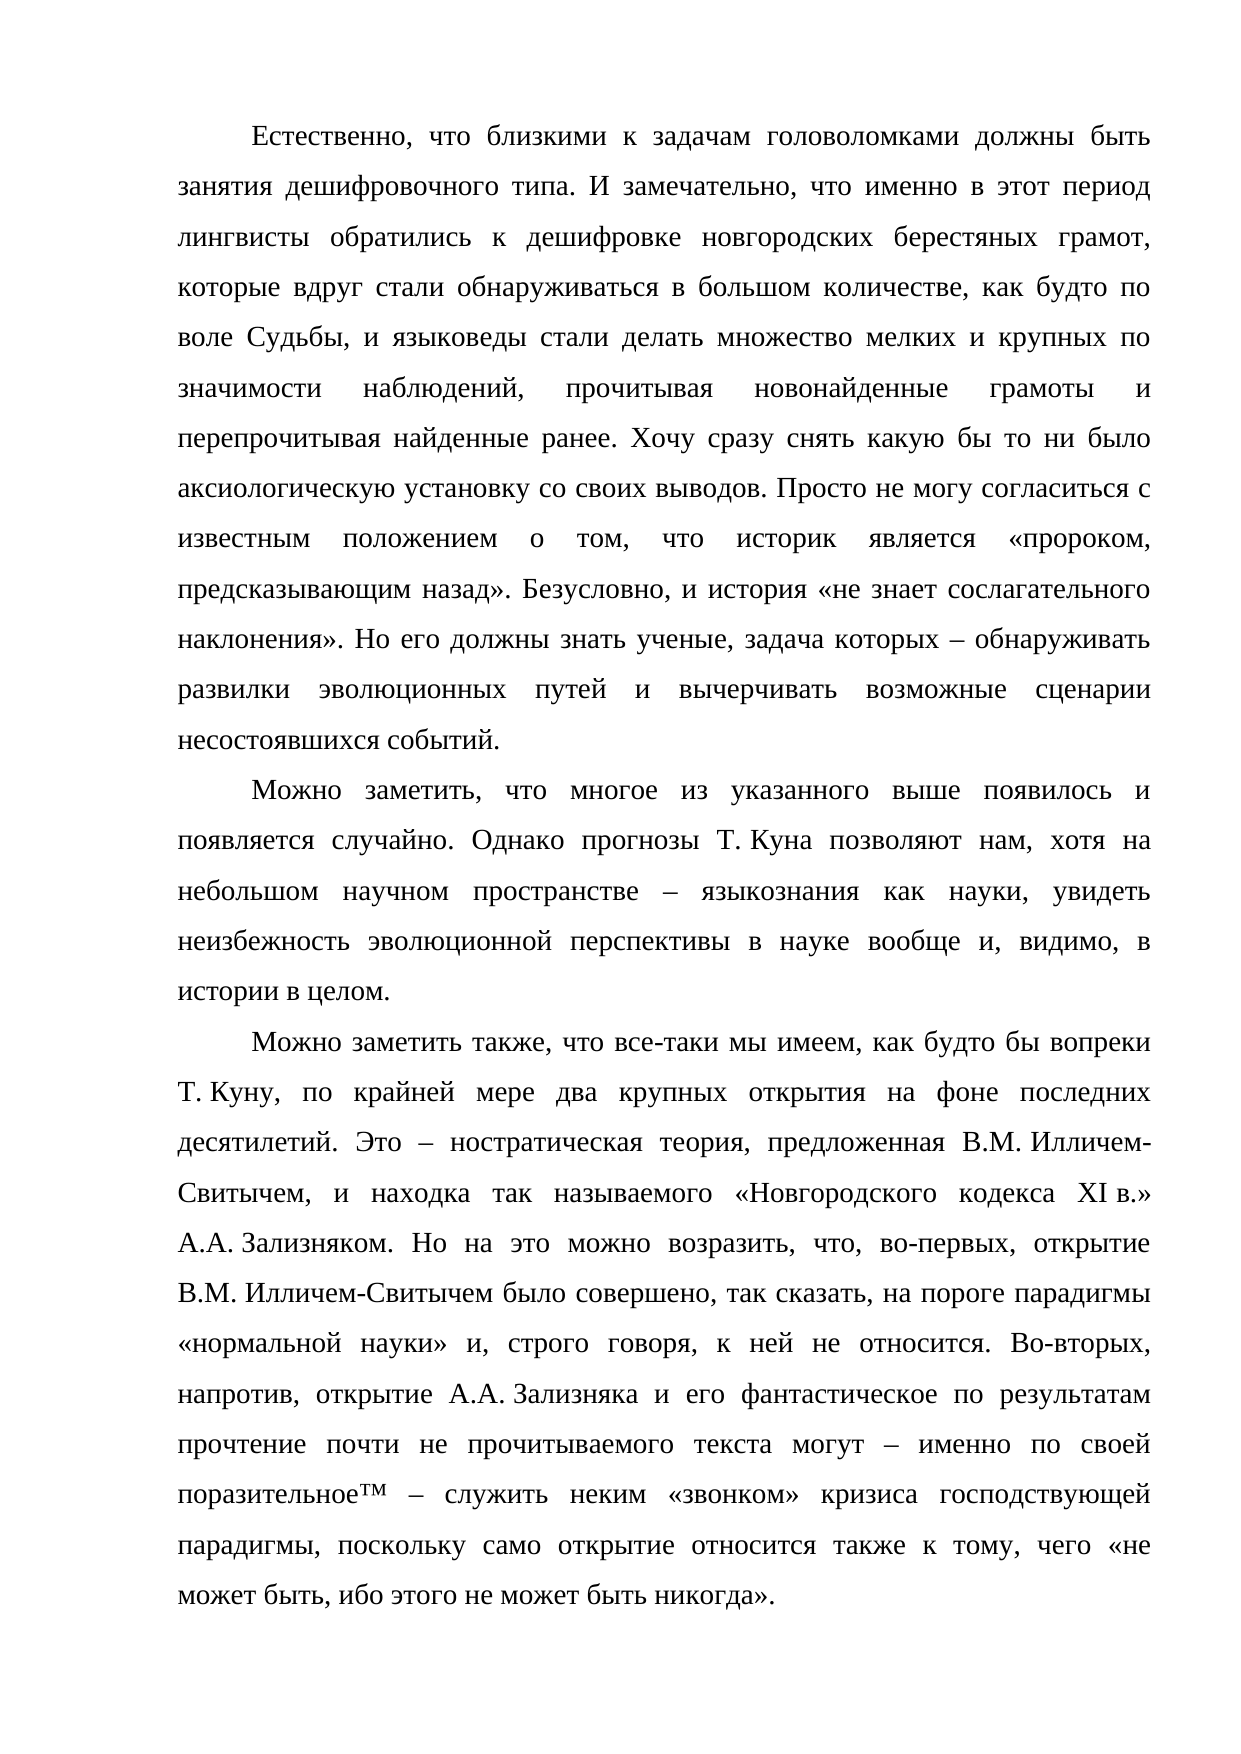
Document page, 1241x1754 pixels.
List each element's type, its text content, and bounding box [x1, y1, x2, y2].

text Можно заметить, что многое из указанного выше появилось и появляется случайно. Однако прогнозы Т. Куна позволяют нам, хотя на небольшом научном пространстве – языкознания как науки, увидеть неизбежность эволюционной перспективы в науке вообще и, видимо, в истории в целом. [177, 772, 1152, 1007]
text Можно заметить также, что все-таки мы имеем, как будто бы вопреки Т. Куну, по крайней мере два крупных открытия на фоне последних десятилетий. Это – ностратическая теория, предложенная В.М. Илличем-Свитычем, и находка так называемого «Новгородского кодекса XI в.» А.А. Зализняком. Но на это можно возразить, что, во-первых, открытие В.М. Илличем-Свитычем было совершено, так сказать, на пороге парадигмы «нормальной науки» и, строго говоря, к ней не относится. Во-вторых, напротив, открытие А.А. Зализняка и его фантастическое по результатам прочтение почти не прочитываемого текста могут – именно по своей поразительное™ – служить неким «звонком» кризиса господствующей парадигмы, поскольку само открытие относится также к тому, чего «не может быть, ибо этого не может быть никогда». [177, 1024, 1152, 1611]
text Естественно, что близкими к задачам головоломками должны быть занятия дешифровочного типа. И замечательно, что именно в этот период лингвисты обратились к дешифровке новгородских берестяных грамот, которые вдруг стали обнаруживаться в большом количестве, как будто по воле Судьбы, и языковеды стали делать множество мелких и крупных по значимости наблюдений, прочитывая новонайденные грамоты и перепрочитывая найденные ранее. Хочу сразу снять какую бы то ни было аксиологическую установку со своих выводов. Просто не могу согласиться с известным положением о том, что историк является «пророком, предсказывающим назад». Безусловно, и история «не знает сослагательного наклонения». Но его должны знать ученые, задача которых – обнаруживать развилки эволюционных путей и вычерчивать возможные сценарии несостоявшихся событий. [177, 118, 1152, 755]
